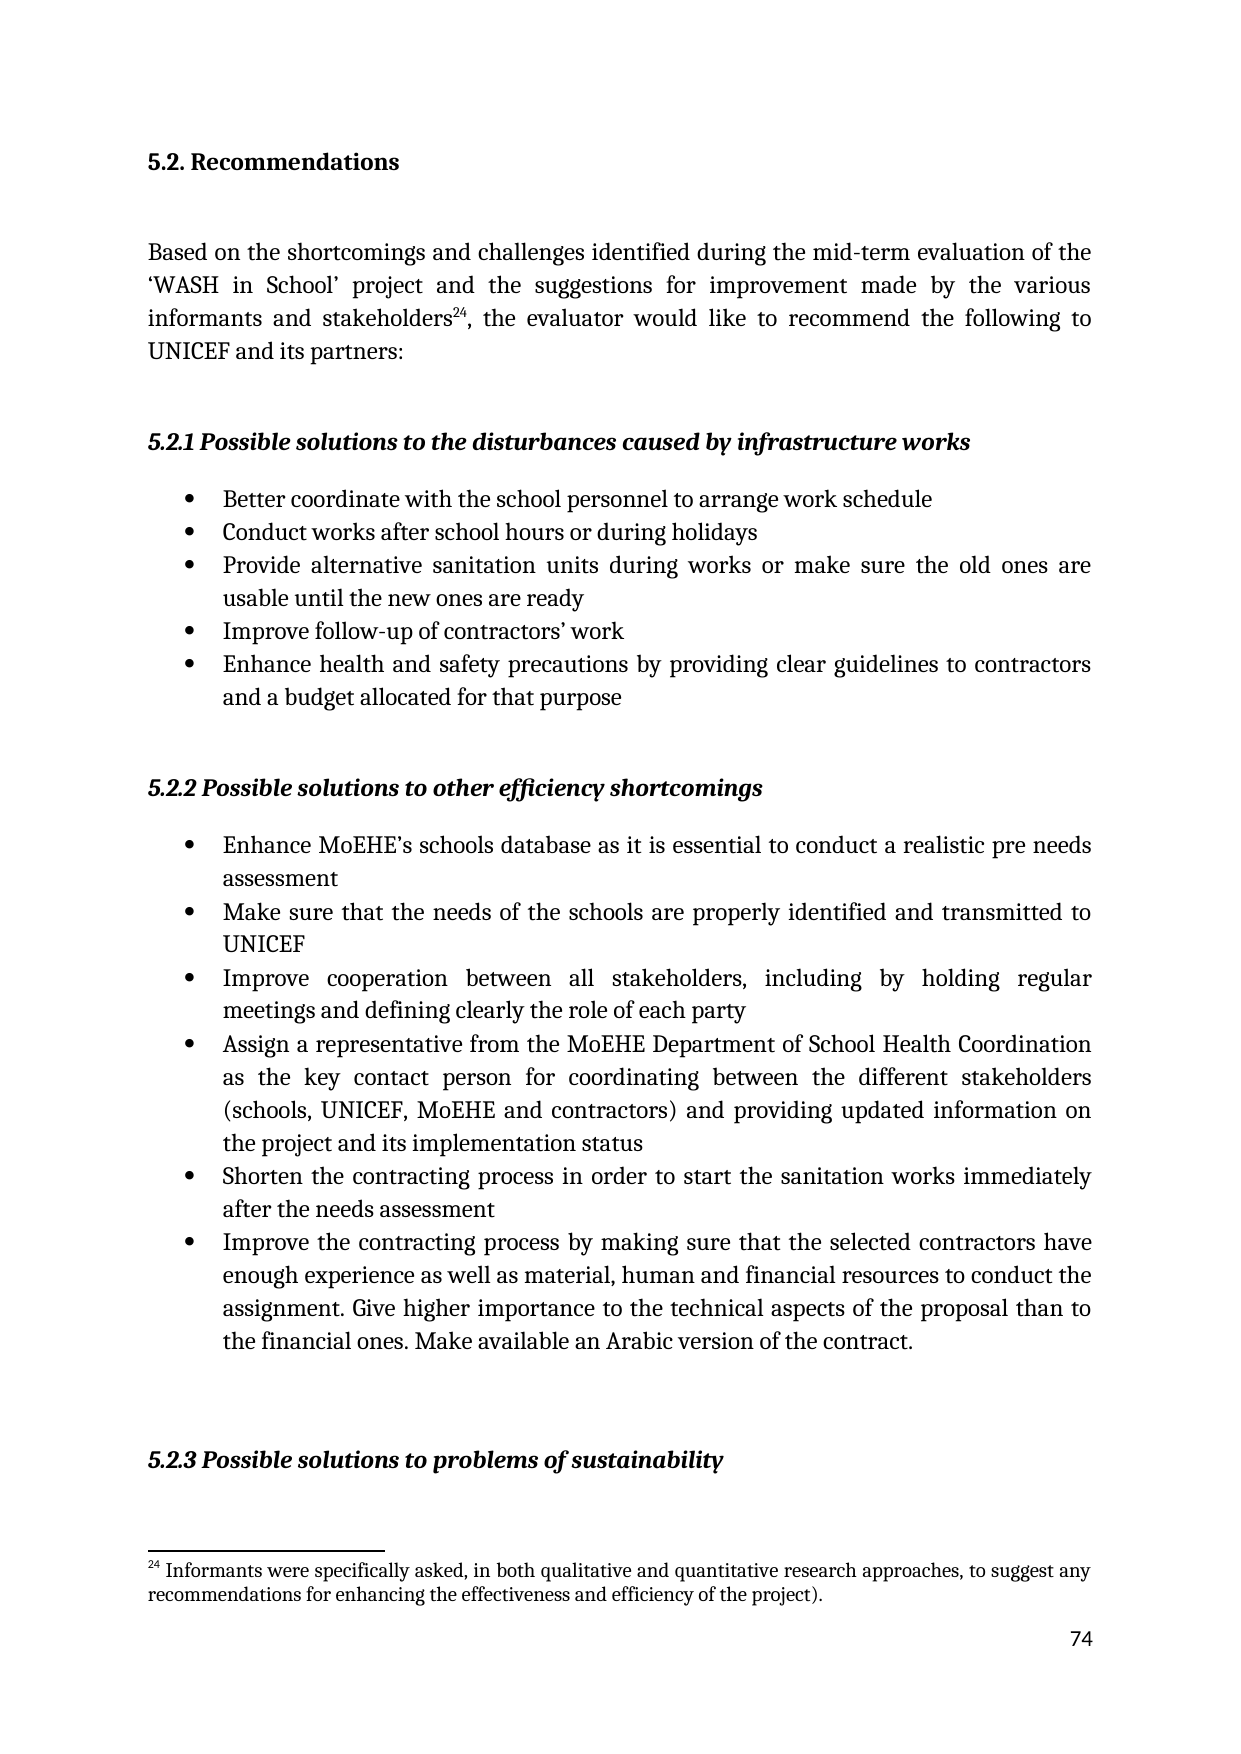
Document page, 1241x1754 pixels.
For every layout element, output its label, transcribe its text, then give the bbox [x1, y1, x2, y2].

list Make sure that the needs of the schools are properly identified and transmitted to UNICEF [185, 897, 1093, 959]
list Shorten the contracting process in order to start the sanitation works immediately after the needs assessment [185, 1162, 1093, 1223]
list Improve the contracting process by making sure that the selected contractors have enough experience as well as material, human and financial resources to conduct the assignment. Give higher importance to the technical aspects of the proposal than to the financial ones. Make available an Arabic version of the contract. [185, 1228, 1093, 1355]
text 5.2.2 Possible solutions to other efficiency shortcomings [148, 774, 1093, 803]
list Better coordinate with the school personnel to arrange work schedule [185, 485, 1093, 514]
text Based on the shortcomings and challenges identified during the mid-term evaluation of the ‘WASH in School’ project and the suggestions for improvement made by the various informants and stakeholders, the evaluator would like to recommend the following to UNICEF and its partners: [148, 238, 1093, 366]
list Enhance health and safety precautions by providing clear guidelines to contractors and a budget allocated for that purpose [185, 650, 1093, 712]
list Improve follow-up of contractors’ work [185, 617, 1093, 646]
list Assign a representative from the MoEHE Department of School Health Coordination as the key contact person for coordinating between the different stakeholders (schools, UNICEF, MoEHE and contractors) and providing updated information on the project and its implementation status [185, 1029, 1093, 1157]
list Enhance MoEHE’s schools database as it is essential to conduct a realistic pre needs assessment [185, 831, 1093, 893]
subtitle 5.2. Recommendations [148, 148, 1093, 176]
text 5.2.3 Possible solutions to problems of sustainability [148, 1446, 1093, 1475]
text 5.2.1 Possible solutions to the disturbances caused by infrastructure works [148, 428, 1093, 456]
list Conduct works after school hours or during holidays [185, 518, 1093, 547]
list Provide alternative sanitation units during works or make sure the old ones are usable until the new ones are ready [185, 551, 1093, 613]
list Improve cooperation between all stakeholders, including by holding regular meetings and defining clearly the role of each party [185, 963, 1093, 1025]
